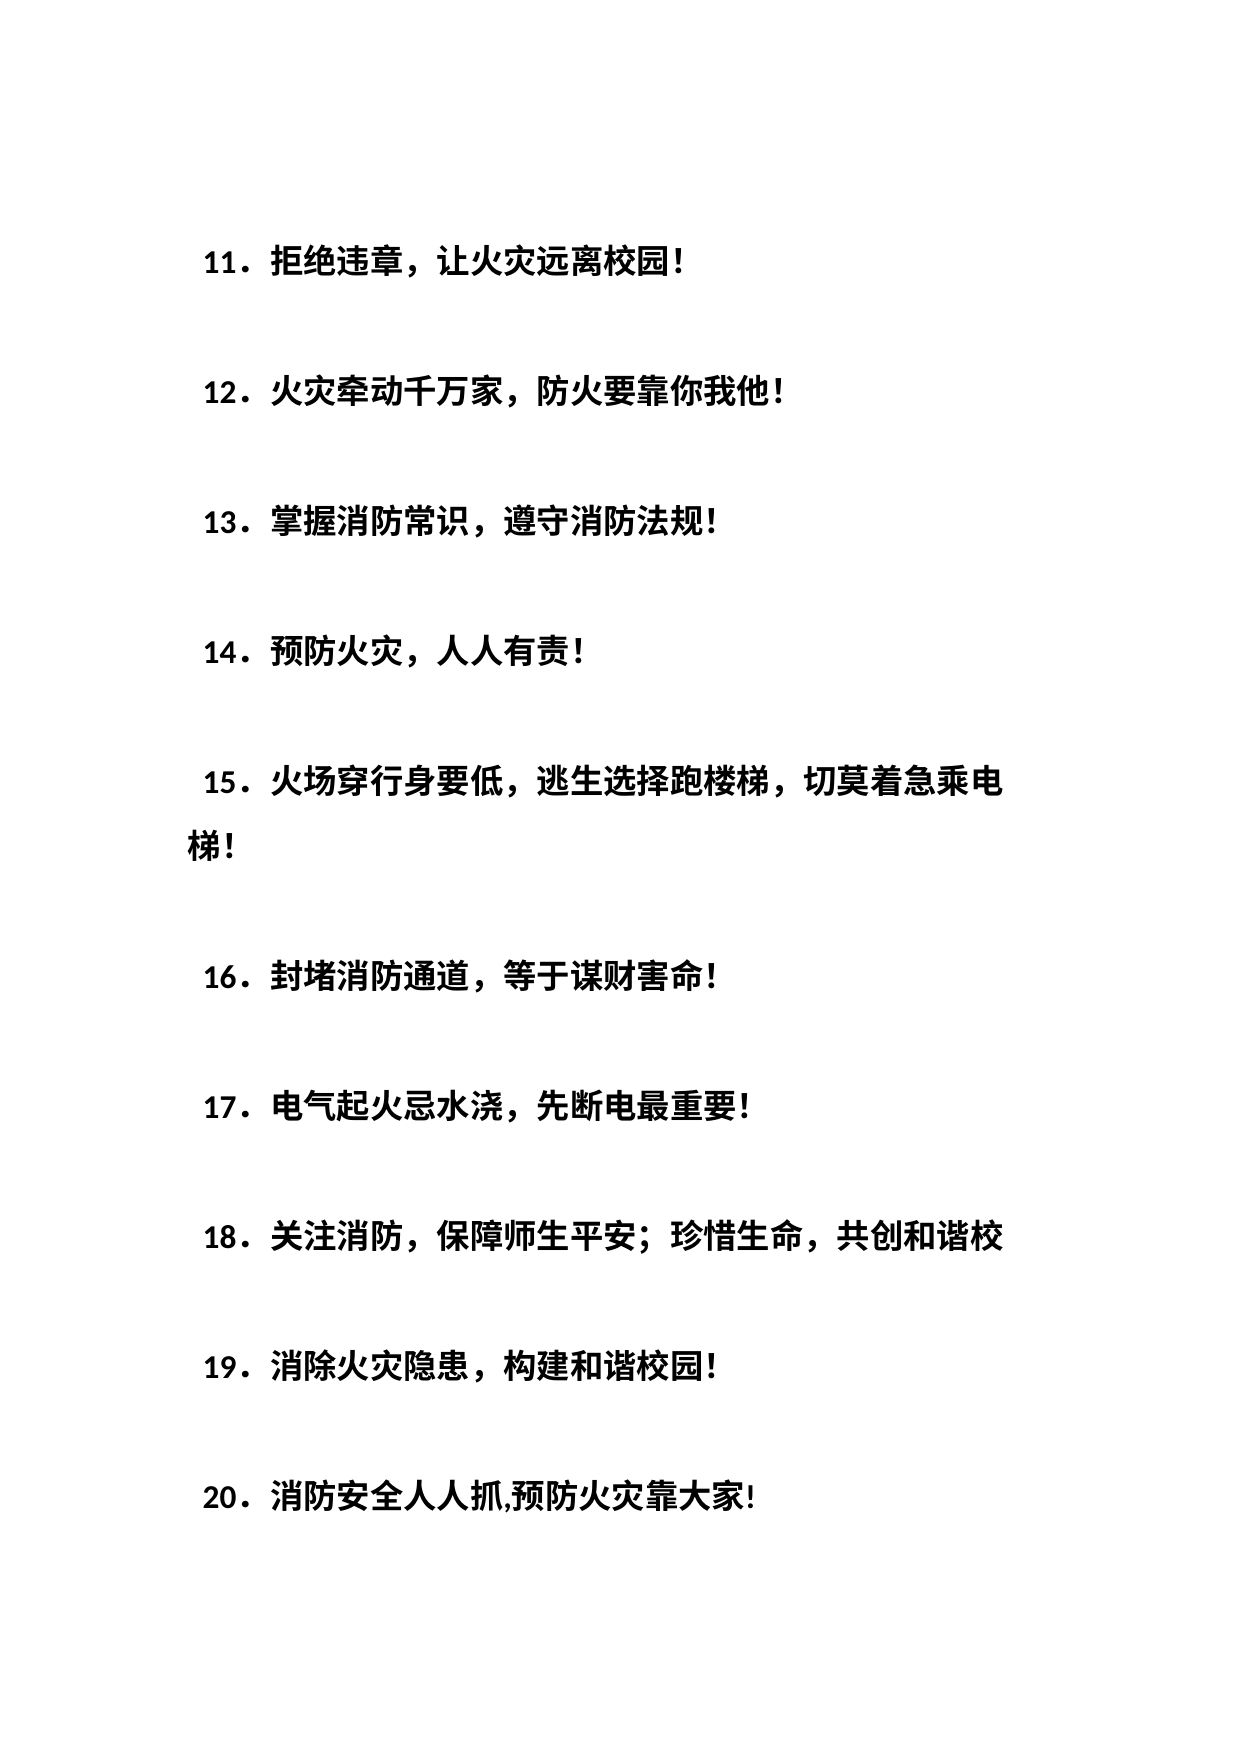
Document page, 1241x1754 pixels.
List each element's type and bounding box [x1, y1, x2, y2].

text [187, 162, 1053, 1592]
